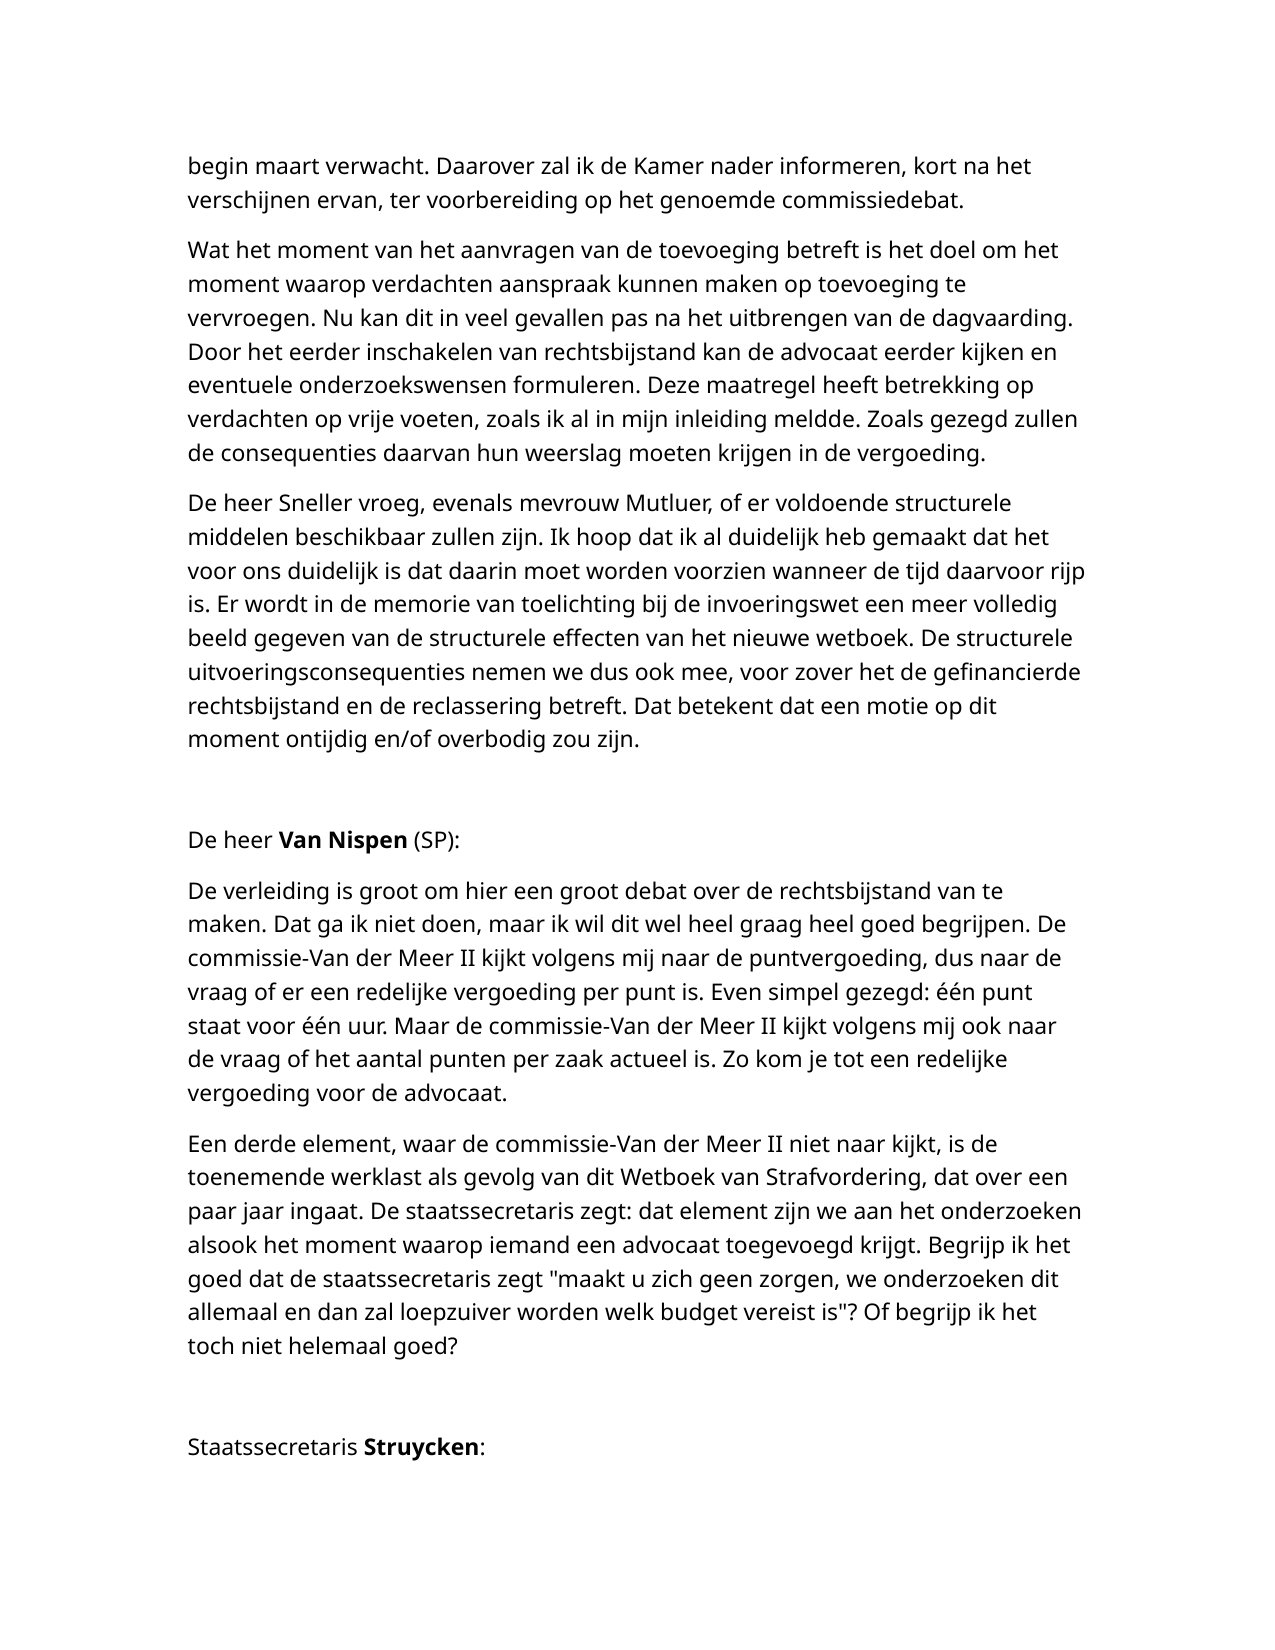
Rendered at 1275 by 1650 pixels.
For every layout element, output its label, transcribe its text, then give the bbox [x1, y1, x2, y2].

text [187, 150, 1087, 215]
text Staatssecretaris Struycken: [187, 1431, 1087, 1462]
text Een derde element, waar de commissie-Van der Meer II niet naar kijkt, is de toenemende werklast als gevolg van dit Wetboek van Strafvordering, dat over een paar jaar ingaat. De staatssecretaris zegt: dat element zijn we aan het onderzoeken alsook het moment waarop iemand een advocaat toegevoegd krijgt. Begrijp ik het goed dat de staatssecretaris zegt "maakt u zich geen zorgen, we onderzoeken dit allemaal en dan zal loepzuiver worden welk budget vereist is"? Of begrijp ik het toch niet helemaal goed? [187, 1127, 1087, 1361]
text De heer Sneller vroeg, evenals mevrouw Mutluer, of er voldoende structurele middelen beschikbaar zullen zijn. Ik hoop dat ik al duidelijk heb gemaakt dat het voor ons duidelijk is dat daarin moet worden voorzien wanneer de tijd daarvoor rijp is. Er wordt in de memorie van toelichting bij de invoeringswet een meer volledig beeld gegeven van de structurele effecten van het nieuwe wetboek. De structurele uitvoeringsconsequenties nemen we dus ook mee, voor zover het de gefinancierde rechtsbijstand en de reclassering betreft. Dat betekent dat een motie op dit moment ontijdig en/of overbodig zou zijn. [187, 487, 1087, 754]
text De heer Van Nispen (SP): [187, 824, 1087, 855]
text De verleiding is groot om hier een groot debat over de rechtsbijstand van te maken. Dat ga ik niet doen, maar ik wil dit wel heel graag heel goed begrijpen. De commissie-Van der Meer II kijkt volgens mij naar de puntvergoeding, dus naar de vraag of er een redelijke vergoeding per punt is. Even simpel gezegd: één punt staat voor één uur. Maar de commissie-Van der Meer II kijkt volgens mij ook naar de vraag of het aantal punten per zaak actueel is. Zo kom je tot een redelijke vergoeding voor de advocaat. [187, 874, 1087, 1108]
text Wat het moment van het aanvragen van de toevoeging betreft is het doel om het moment waarop verdachten aanspraak kunnen maken op toevoeging te vervroegen. Nu kan dit in veel gevallen pas na het uitbrengen van de dagvaarding. Door het eerder inschakelen van rechtsbijstand kan de advocaat eerder kijken en eventuele onderzoekswensen formuleren. Deze maatregel heeft betrekking op verdachten op vrije voeten, zoals ik al in mijn inleiding meldde. Zoals gezegd zullen de consequenties daarvan hun weerslag moeten krijgen in de vergoeding. [187, 234, 1087, 468]
